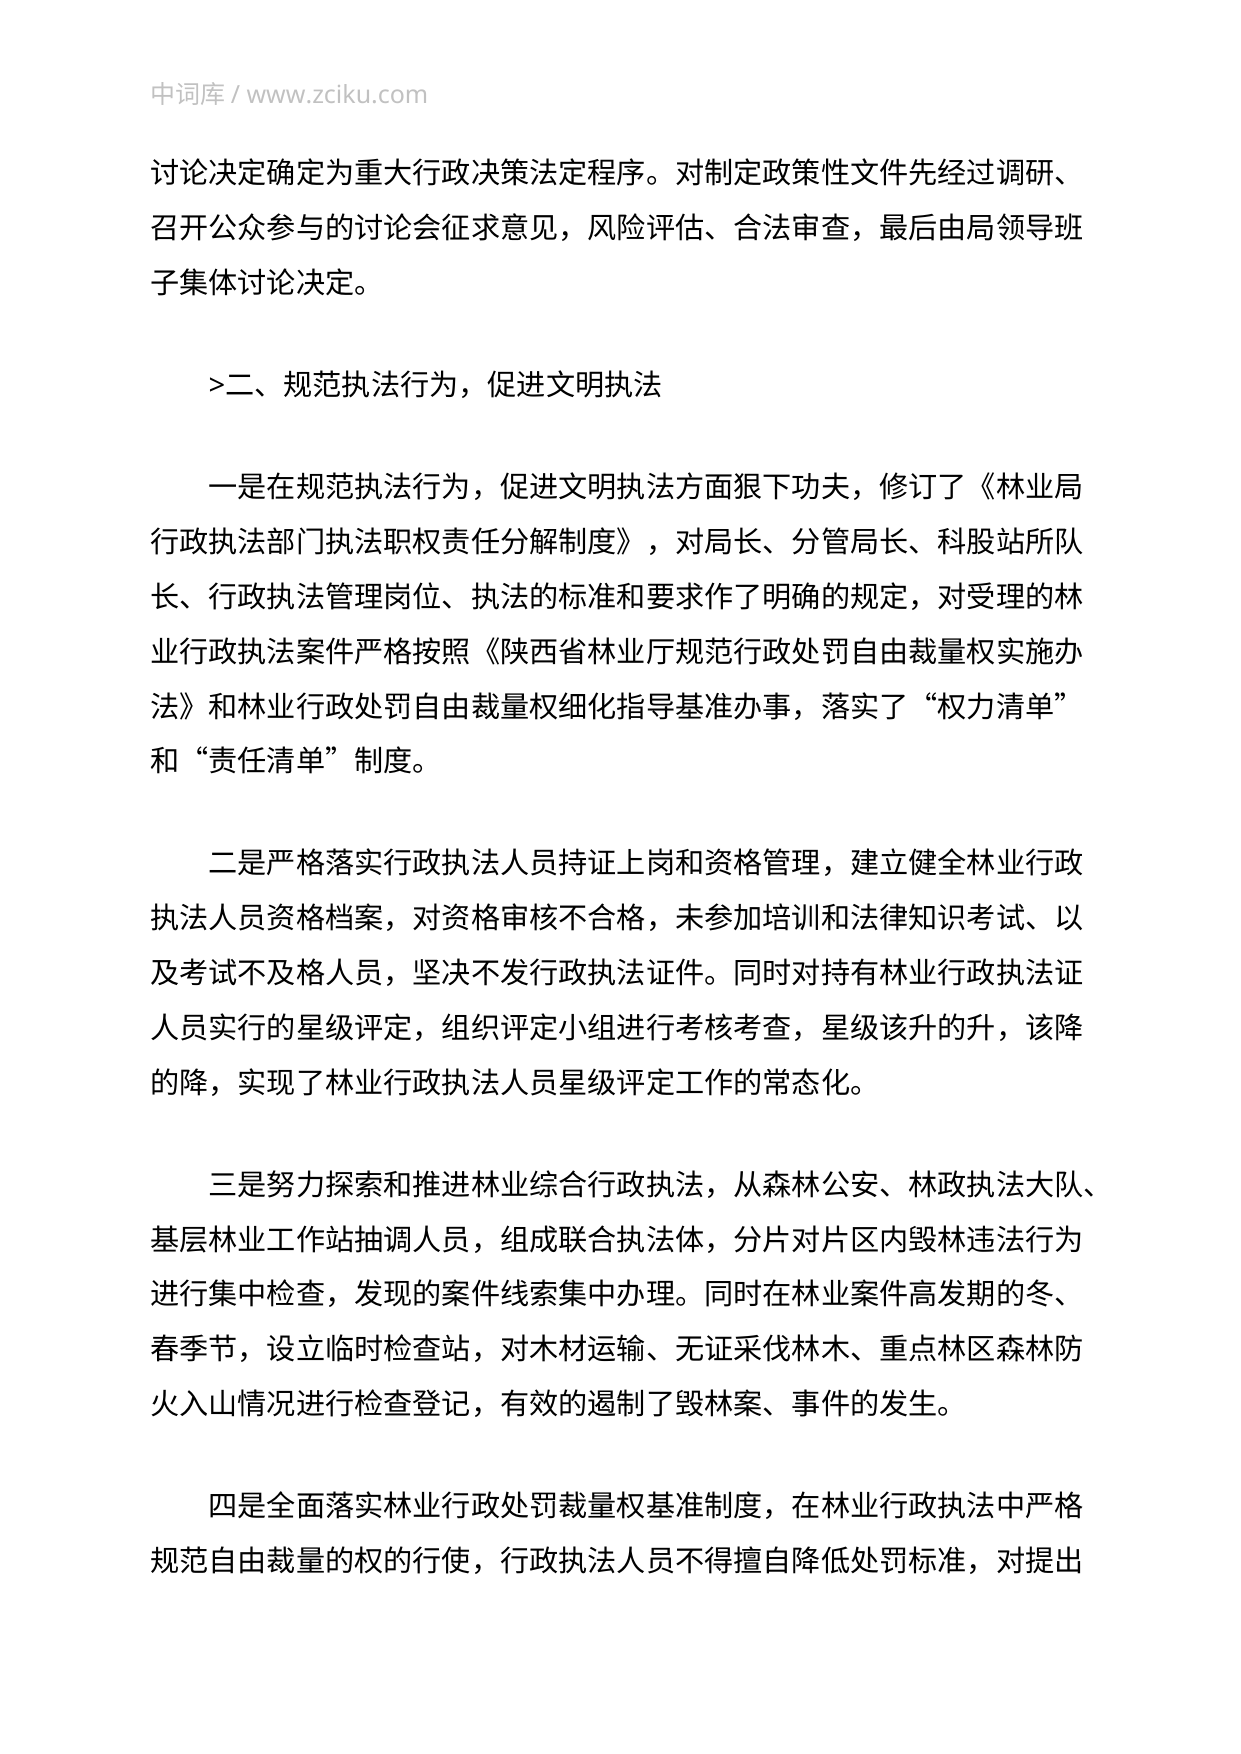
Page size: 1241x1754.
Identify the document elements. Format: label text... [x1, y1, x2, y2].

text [150, 150, 1090, 302]
text 一是在规范执法行为，促进文明执法方面狠下功夫，修订了《林业局行政执法部门执法职权责任分解制度》，对局长、分管局长、科股站所队长、行政执法管理岗位、执法的标准和要求作了明确的规定，对受理的林业行政执法案件严格按照《陕西省林业厅规范行政处罚自由裁量权实施办法》和林业行政处罚自由裁量权细化指导基准办事，落实了“权力清单”和“责任清单”制度。 [150, 463, 1090, 780]
text 三是努力探索和推进林业综合行政执法，从森林公安、林政执法大队、基层林业工作站抽调人员，组成联合执法体，分片对片区内毁林违法行为进行集中检查，发现的案件线索集中办理。同时在林业案件高发期的冬、春季节，设立临时检查站，对木材运输、无证采伐林木、重点林区森林防火入山情况进行检查登记，有效的遏制了毁林案、事件的发生。 [150, 1161, 1090, 1423]
text >二、规范执法行为，促进文明执法 [150, 362, 1090, 404]
text 二是严格落实行政执法人员持证上岗和资格管理，建立健全林业行政执法人员资格档案，对资格审核不合格，未参加培训和法律知识考试、以及考试不及格人员，坚决不发行政执法证件。同时对持有林业行政执法证人员实行的星级评定，组织评定小组进行考核考查，星级该升的升，该降的降，实现了林业行政执法人员星级评定工作的常态化。 [150, 840, 1090, 1102]
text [150, 1482, 1090, 1580]
